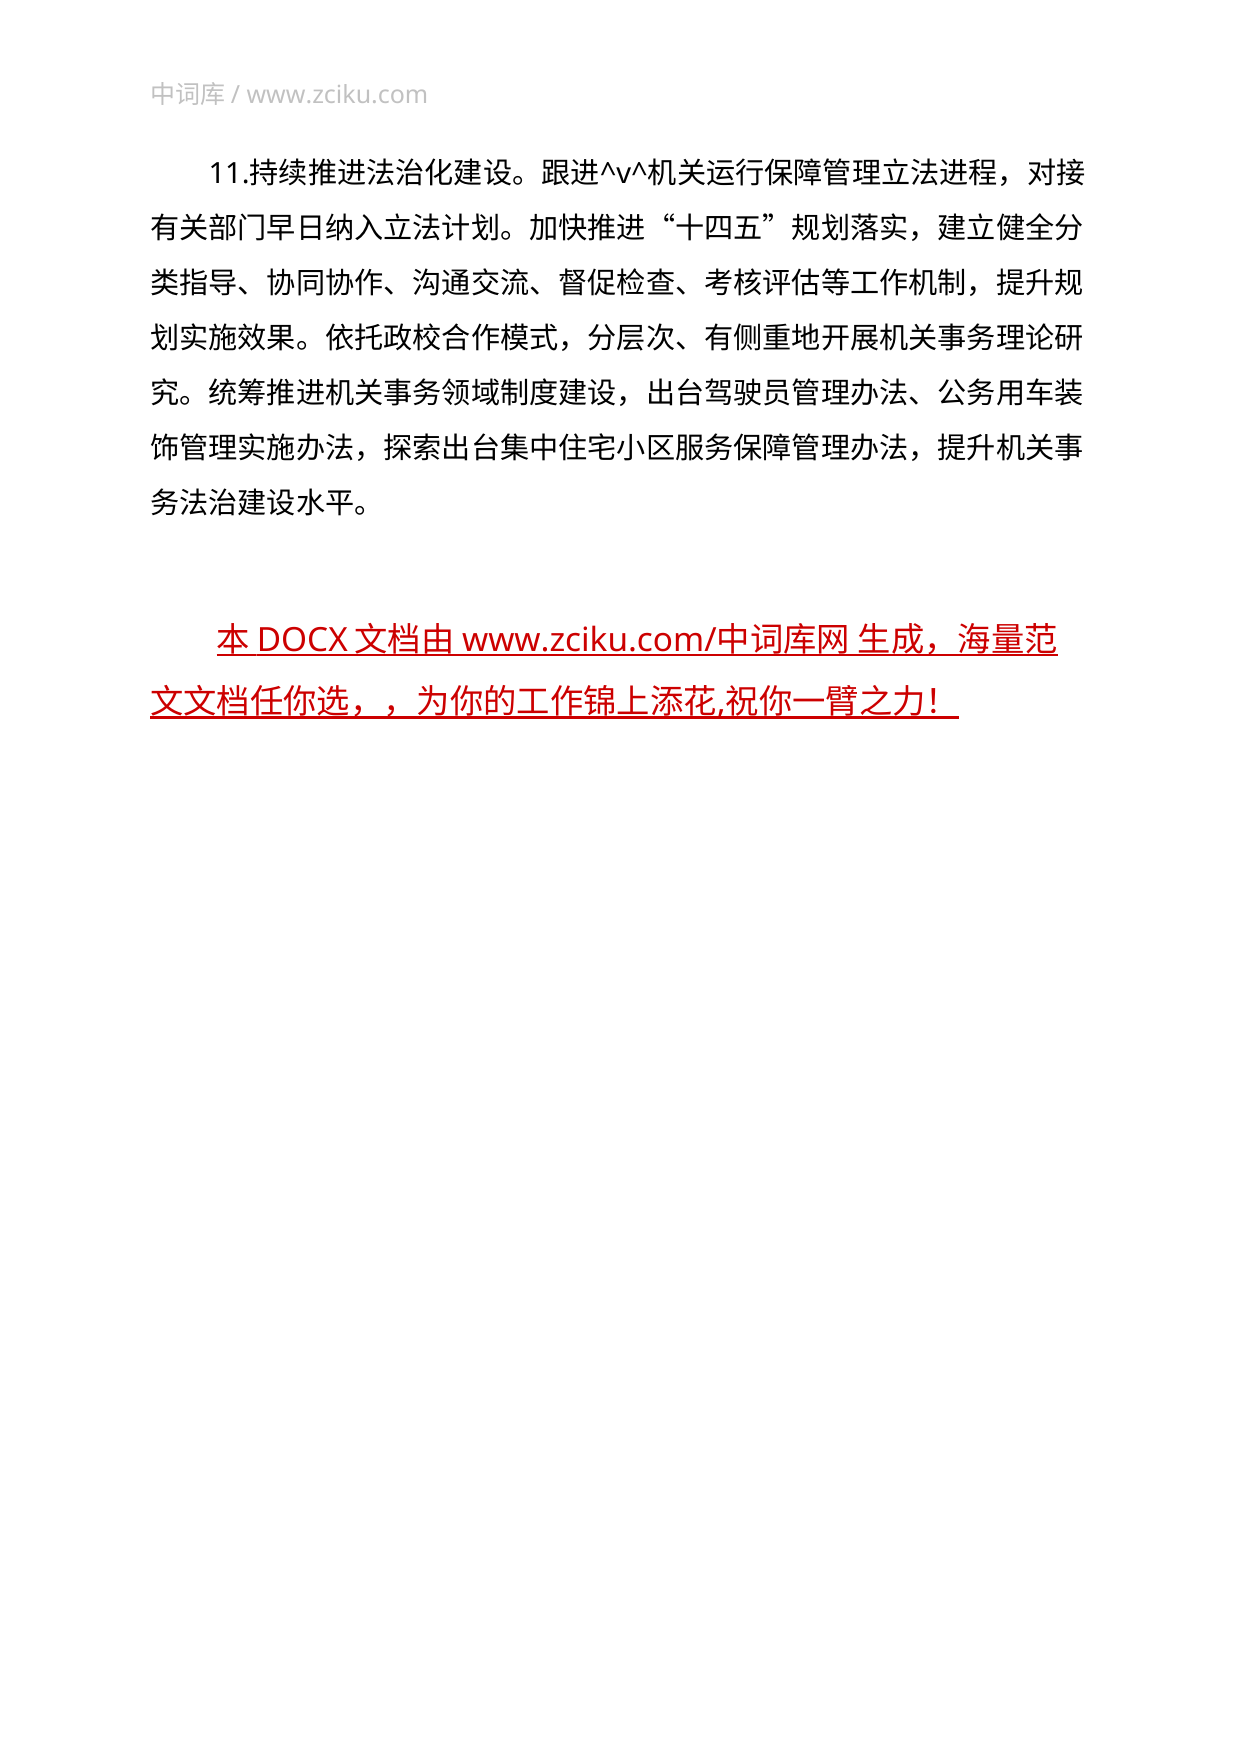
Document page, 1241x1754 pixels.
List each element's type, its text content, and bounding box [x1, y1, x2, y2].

text 本DOCX文档由 www.zciku.com/中词库网 生成，海量范文文档任你选，，为你的工作锦上添花,祝你一臂之力！ [150, 612, 1090, 724]
text 11.持续推进法治化建设。跟进^v^机关运行保障管理立法进程，对接有关部门早日纳入立法计划。加快推进“十四五”规划落实，建立健全分类指导、协同协作、沟通交流、督促检查、考核评估等工作机制，提升规划实施效果。依托政校合作模式，分层次、有侧重地开展机关事务理论研究。统筹推进机关事务领域制度建设，出台驾驶员管理办法、公务用车装饰管理实施办法，探索出台集中住宅小区服务保障管理办法，提升机关事务法治建设水平。 [150, 150, 1090, 522]
